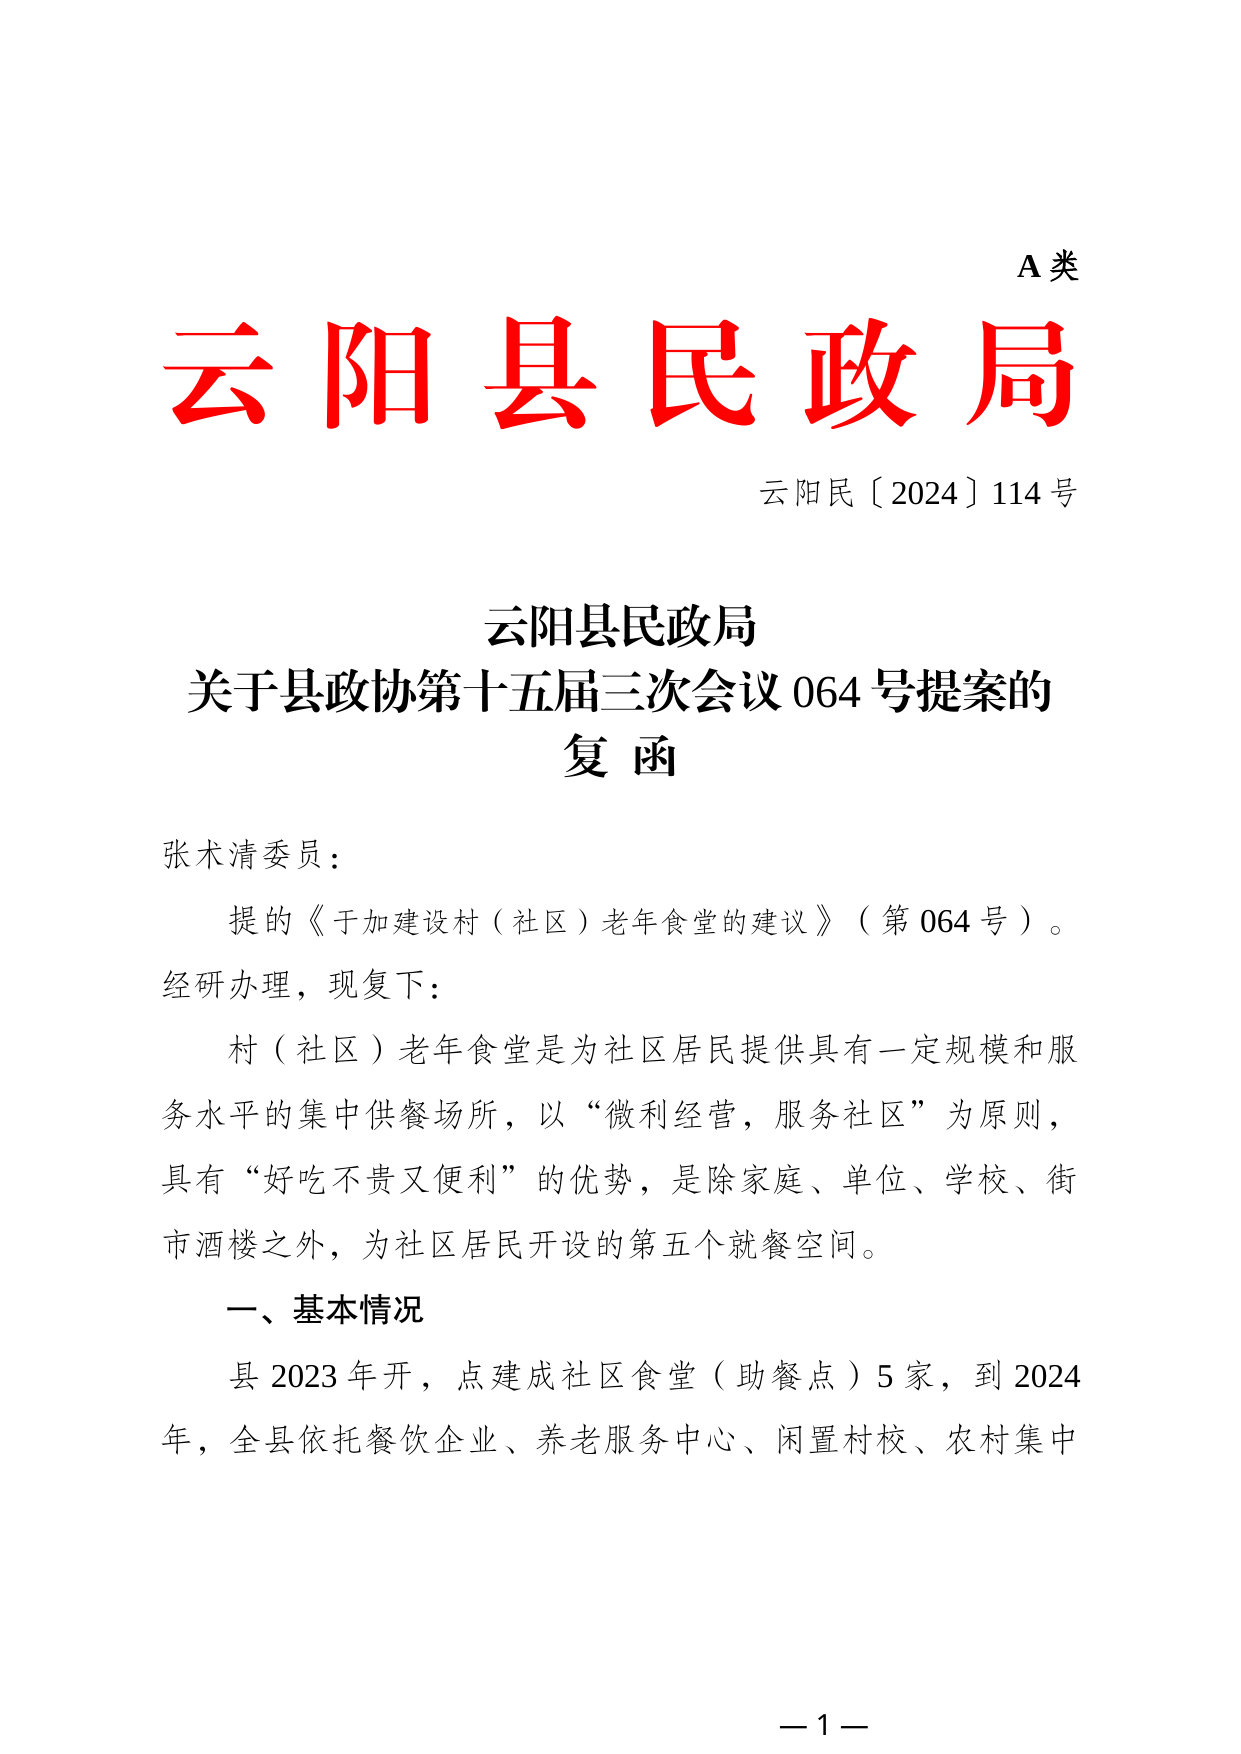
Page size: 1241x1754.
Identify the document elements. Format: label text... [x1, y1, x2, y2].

text A类 [159, 233, 1081, 298]
text 一、基本情况 [159, 1278, 1081, 1343]
text 复 函 [159, 726, 1081, 791]
text 云阳县民政局 [159, 596, 1081, 661]
text 张术清委员： [159, 823, 1081, 888]
text 关于县政协第十五届三次会议064号提案的 [159, 661, 1081, 726]
text 村（社区）老年食堂是为社区居民提供具有一定规模和服务水平的集中供餐场所，以“微利经营，服务社区”为原则，具有“好吃不贵又便利”的优势，是除家庭、单位、学校、街市酒楼之外，为社区居民开设的第五个就餐空间。 [159, 1018, 1081, 1278]
text 云阳县民政局 [159, 298, 1081, 460]
text 您提出的《关于加快建设村（社区）老年食堂的建议》（第064号）收悉。经研究办理，现答复如下： [159, 888, 1081, 1018]
text 云阳民函〔2024〕114号 [159, 460, 1081, 525]
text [159, 1343, 1081, 1473]
